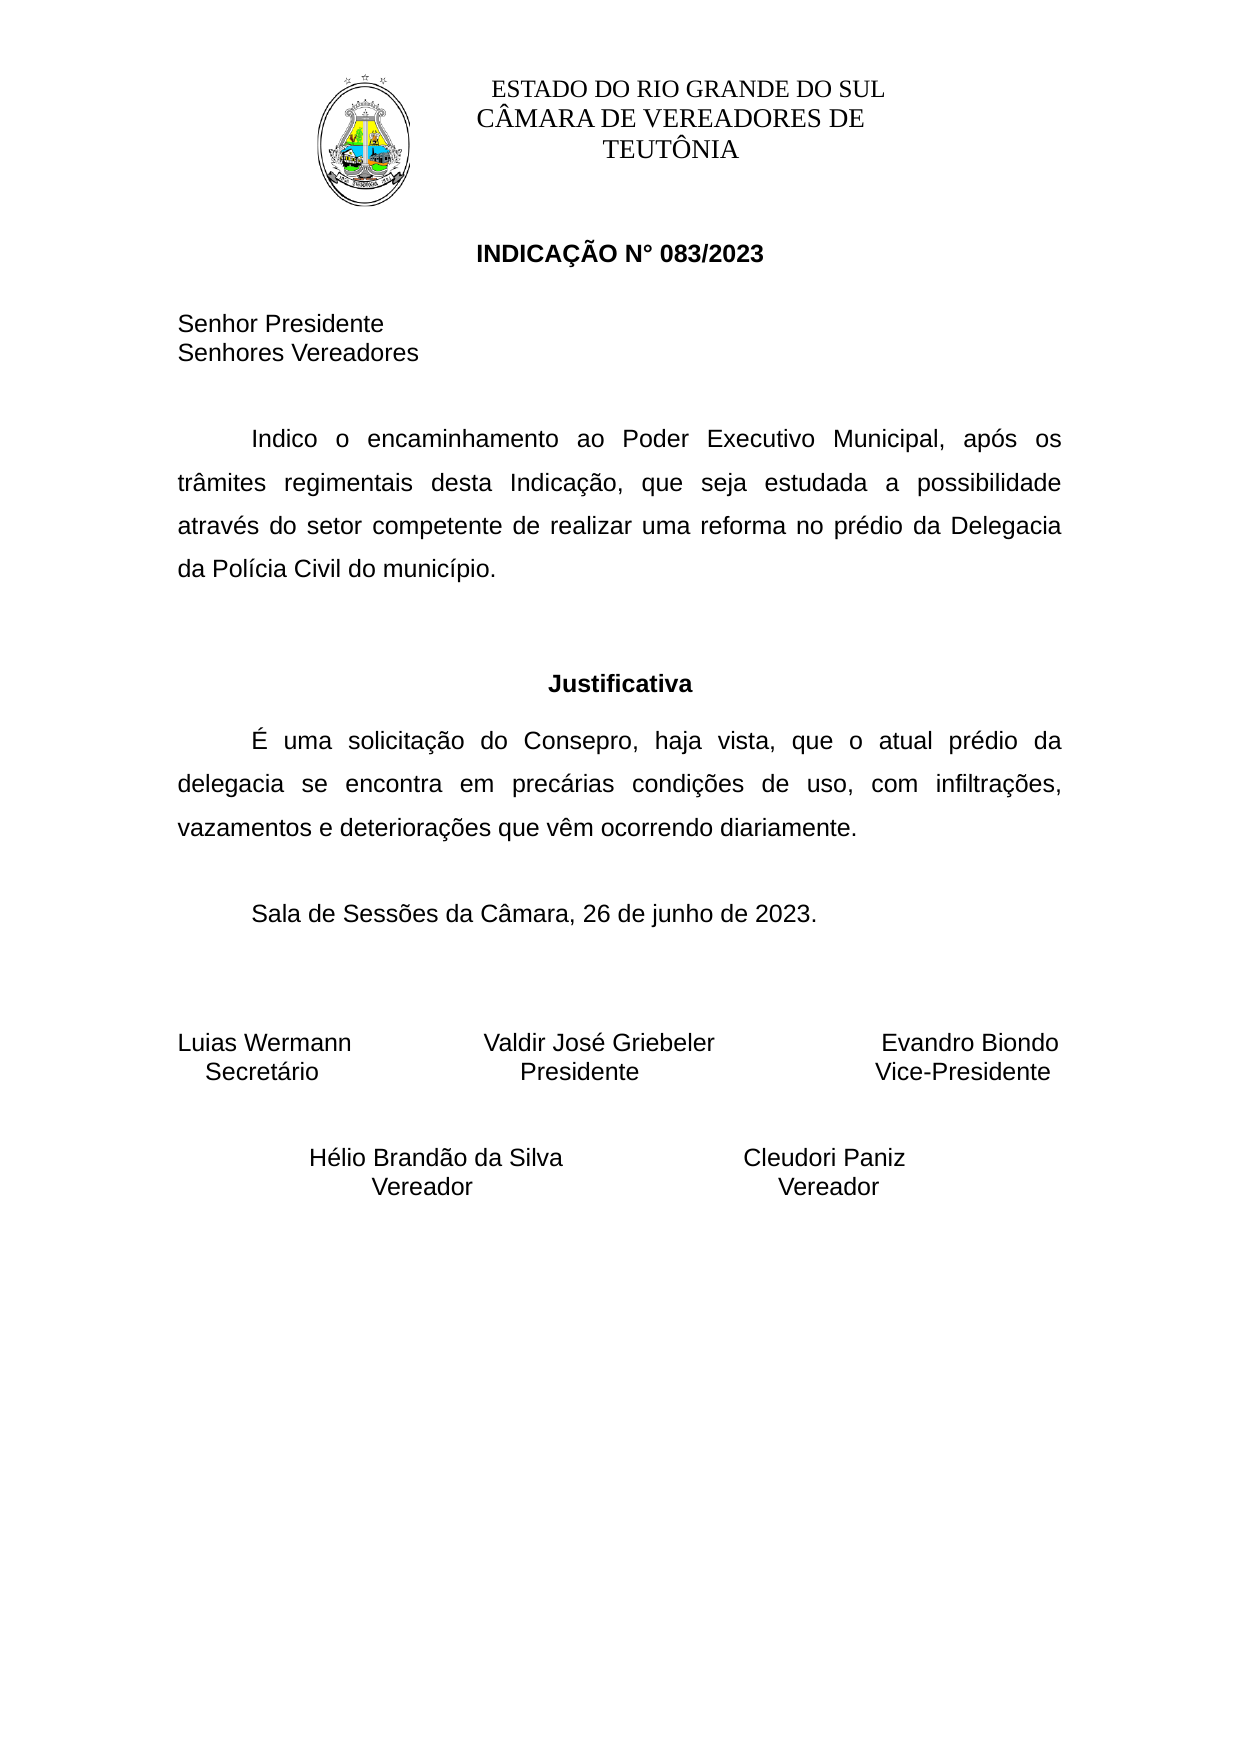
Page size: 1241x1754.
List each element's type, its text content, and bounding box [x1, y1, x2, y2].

text Indico o encaminhamento ao Poder Executivo Municipal, após os trâmites regimentais desta Indicação, que seja estudada a possibilidade através do setor competente de realizar uma reforma no prédio da Delegacia da Polícia Civil do município. [177, 424, 1063, 582]
text Secretário Presidente Vice-Presidente [177, 1057, 1063, 1086]
text INDICAÇÃO N° 083/2023 [177, 239, 1063, 268]
text Sala de Sessões da Câmara, 26 de junho de 2023. [177, 899, 1063, 927]
text Vereador Vereador [177, 1172, 1063, 1201]
picture [316, 73, 410, 205]
text Justificativa [177, 669, 1063, 697]
text Senhores Vereadores [177, 338, 1063, 367]
text Senhor Presidente [177, 309, 1063, 338]
text Luias Wermann Valdir José Griebeler Evandro Biondo [177, 1028, 1063, 1057]
text Hélio Brandão da Silva Cleudori Paniz [177, 1143, 1063, 1172]
text É uma solicitação do Consepro, haja vista, que o atual prédio da delegacia se encontra em precárias condições de uso, com infiltrações, vazamentos e deteriorações que vêm ocorrendo diariamente. [177, 726, 1063, 841]
